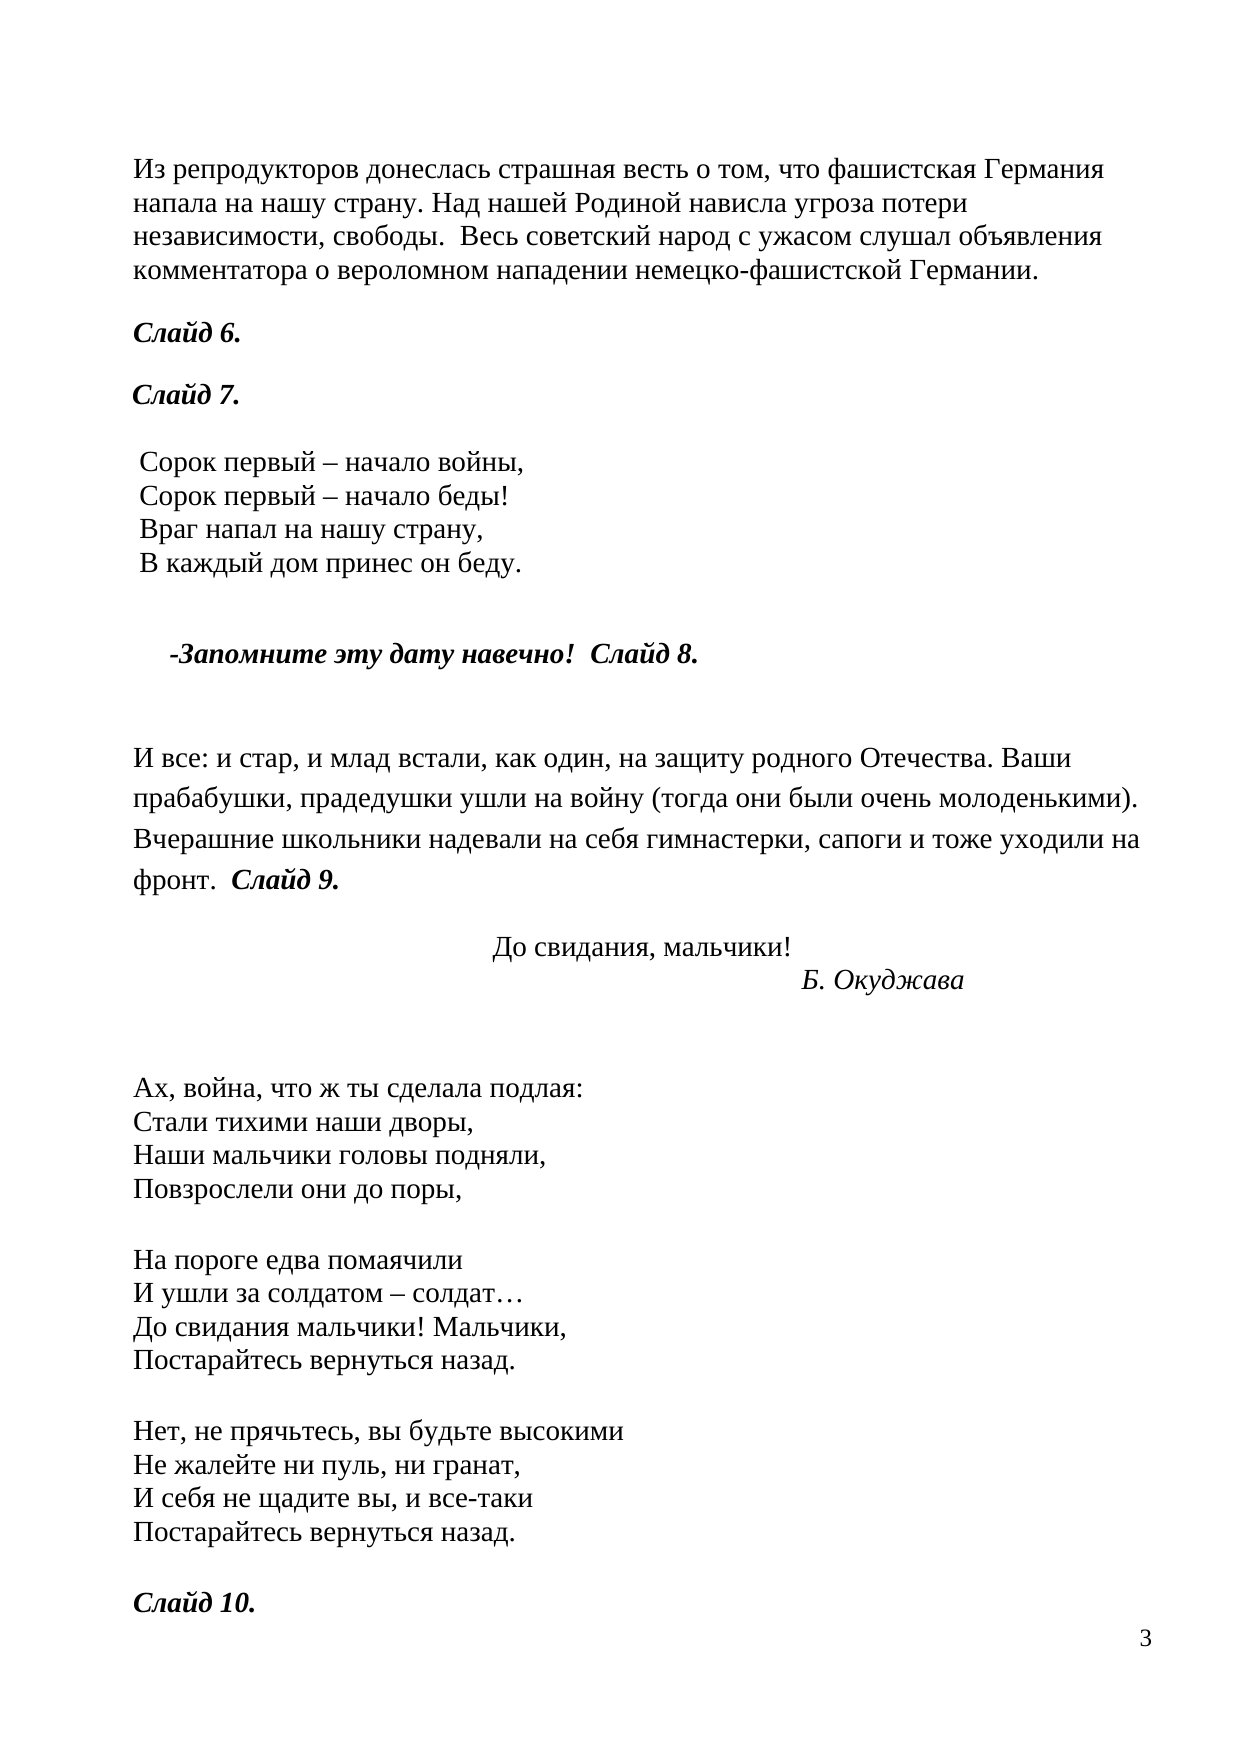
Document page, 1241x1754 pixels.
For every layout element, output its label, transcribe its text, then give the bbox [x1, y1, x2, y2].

text Из репродукторов донеслась страшная весть о том, что фашистская Германия напала на нашу страну. Над нашей Родиной нависла угроза потери независимости, свободы. Весь советский народ с ужасом слушал объявления комментатора о вероломном нападении немецко-фашистской Германии. [133, 151, 1152, 286]
text Ах, война, что ж ты сделала подлая: Стали тихими наши дворы, Наши мальчики головы подняли, Повзрослели они до поры, [133, 1070, 1152, 1204]
text Сорок первый – начало беды! [95, 478, 1152, 512]
text И все: и стар, и млад встали, как один, на защиту родного Отечества. Ваши прабабушки, прадедушки ушли на войну (тогда они были очень молоденькими). Вчерашние школьники надевали на себя гимнастерки, сапоги и тоже уходили на фронт. Слайд 9. [133, 733, 1152, 895]
text Враг напал на нашу страну, [95, 512, 1152, 545]
text Слайд 10. [133, 1585, 1152, 1619]
text До свидания, мальчики! [133, 929, 1152, 962]
text На пороге едва помаячили И ушли за солдатом – солдат… До свидания мальчики! Мальчики, Постарайтесь вернуться назад. [133, 1242, 1152, 1376]
text Слайд 6. [133, 315, 1152, 348]
text Нет, не прячьтесь, вы будьте высокими Не жалейте ни пуль, ни гранат, И себя не щадите вы, и все-таки Постарайтесь вернуться назад. [133, 1413, 1152, 1548]
text Б. Окуджава [133, 962, 1152, 996]
text В каждый дом принес он беду. [95, 545, 1152, 579]
text Сорок первый – начало войны, [95, 444, 1152, 478]
text Слайд 7. [95, 377, 1152, 411]
text -Запомните эту дату навечно! Слайд 8. [133, 637, 1152, 670]
